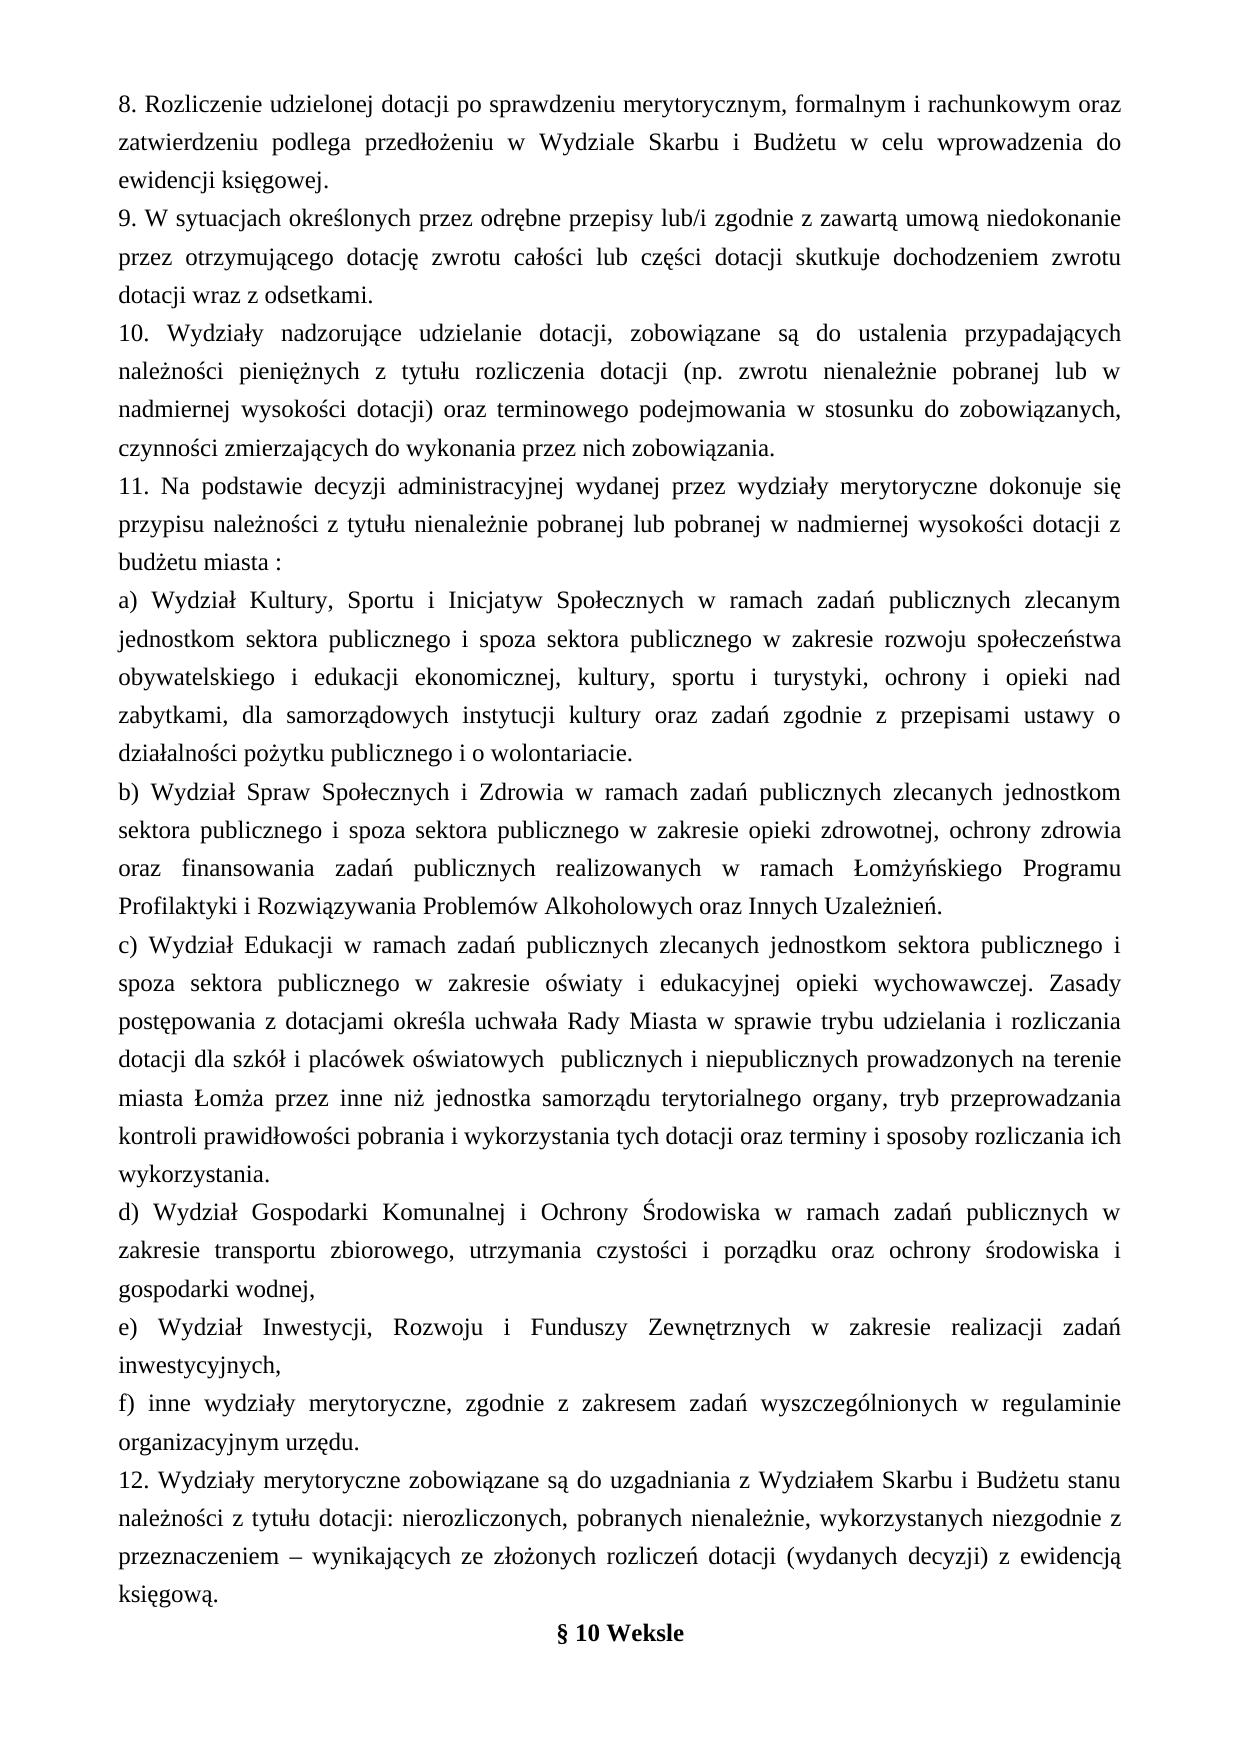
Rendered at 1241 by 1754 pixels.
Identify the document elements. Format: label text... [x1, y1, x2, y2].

text 11. Na podstawie decyzji administracyjnej wydanej przez wydziały merytoryczne dokonuje się przypisu należności z tytułu nienależnie pobranej lub pobranej w nadmiernej wysokości dotacji z budżetu miasta : [118, 471, 1122, 576]
text f) inne wydziały merytoryczne, zgodnie z zakresem zadań wyszczególnionych w regulaminie organizacyjnym urzędu. [118, 1388, 1122, 1455]
text c) Wydział Edukacji w ramach zadań publicznych zlecanych jednostkom sektora publicznego i spoza sektora publicznego w zakresie oświaty i edukacyjnej opieki wychowawczej. Zasady postępowania z dotacjami określa uchwała Rady Miasta w sprawie trybu udzielania i rozliczania dotacji dla szkół i placówek oświatowych publicznych i niepublicznych prowadzonych na terenie miasta Łomża przez inne niż jednostka samorządu terytorialnego organy, tryb przeprowadzania kontroli prawidłowości pobrania i wykorzystania tych dotacji oraz terminy i sposoby rozliczania ich wykorzystania. [118, 930, 1122, 1188]
text 10. Wydziały nadzorujące udzielanie dotacji, zobowiązane są do ustalenia przypadających należności pieniężnych z tytułu rozliczenia dotacji (np. zwrotu nienależnie pobranej lub w nadmiernej wysokości dotacji) oraz terminowego podejmowania w stosunku do zobowiązanych, czynności zmierzających do wykonania przez nich zobowiązania. [118, 318, 1122, 461]
text 9. W sytuacjach określonych przez odrębne przepisy lub/i zgodnie z zawartą umową niedokonanie przez otrzymującego dotację zwrotu całości lub części dotacji skutkuje dochodzeniem zwrotu dotacji wraz z odsetkami. [118, 203, 1122, 308]
text e) Wydział Inwestycji, Rozwoju i Funduszy Zewnętrznych w zakresie realizacji zadań inwestycyjnych, [118, 1312, 1122, 1379]
text d) Wydział Gospodarki Komunalnej i Ochrony Środowiska w ramach zadań publicznych w zakresie transportu zbiorowego, utrzymania czystości i porządku oraz ochrony środowiska i gospodarki wodnej, [118, 1197, 1122, 1302]
text 8. Rozliczenie udzielonej dotacji po sprawdzeniu merytorycznym, formalnym i rachunkowym oraz zatwierdzeniu podlega przedłożeniu w Wydziale Skarbu i Budżetu w celu wprowadzenia do ewidencji księgowej. [118, 89, 1122, 194]
text § 10 Weksle [118, 1618, 1122, 1647]
text 12. Wydziały merytoryczne zobowiązane są do uzgadniania z Wydziałem Skarbu i Budżetu stanu należności z tytułu dotacji: nierozliczonych, pobranych nienależnie, wykorzystanych niezgodnie z przeznaczeniem – wynikających ze złożonych rozliczeń dotacji (wydanych decyzji) z ewidencją księgową. [118, 1465, 1122, 1608]
text a) Wydział Kultury, Sportu i Inicjatyw Społecznych w ramach zadań publicznych zlecanym jednostkom sektora publicznego i spoza sektora publicznego w zakresie rozwoju społeczeństwa obywatelskiego i edukacji ekonomicznej, kultury, sportu i turystyki, ochrony i opieki nad zabytkami, dla samorządowych instytucji kultury oraz zadań zgodnie z przepisami ustawy o działalności pożytku publicznego i o wolontariacie. [118, 586, 1122, 767]
text b) Wydział Spraw Społecznych i Zdrowia w ramach zadań publicznych zlecanych jednostkom sektora publicznego i spoza sektora publicznego w zakresie opieki zdrowotnej, ochrony zdrowia oraz finansowania zadań publicznych realizowanych w ramach Łomżyńskiego Programu Profilaktyki i Rozwiązywania Problemów Alkoholowych oraz Innych Uzależnień. [118, 777, 1122, 920]
